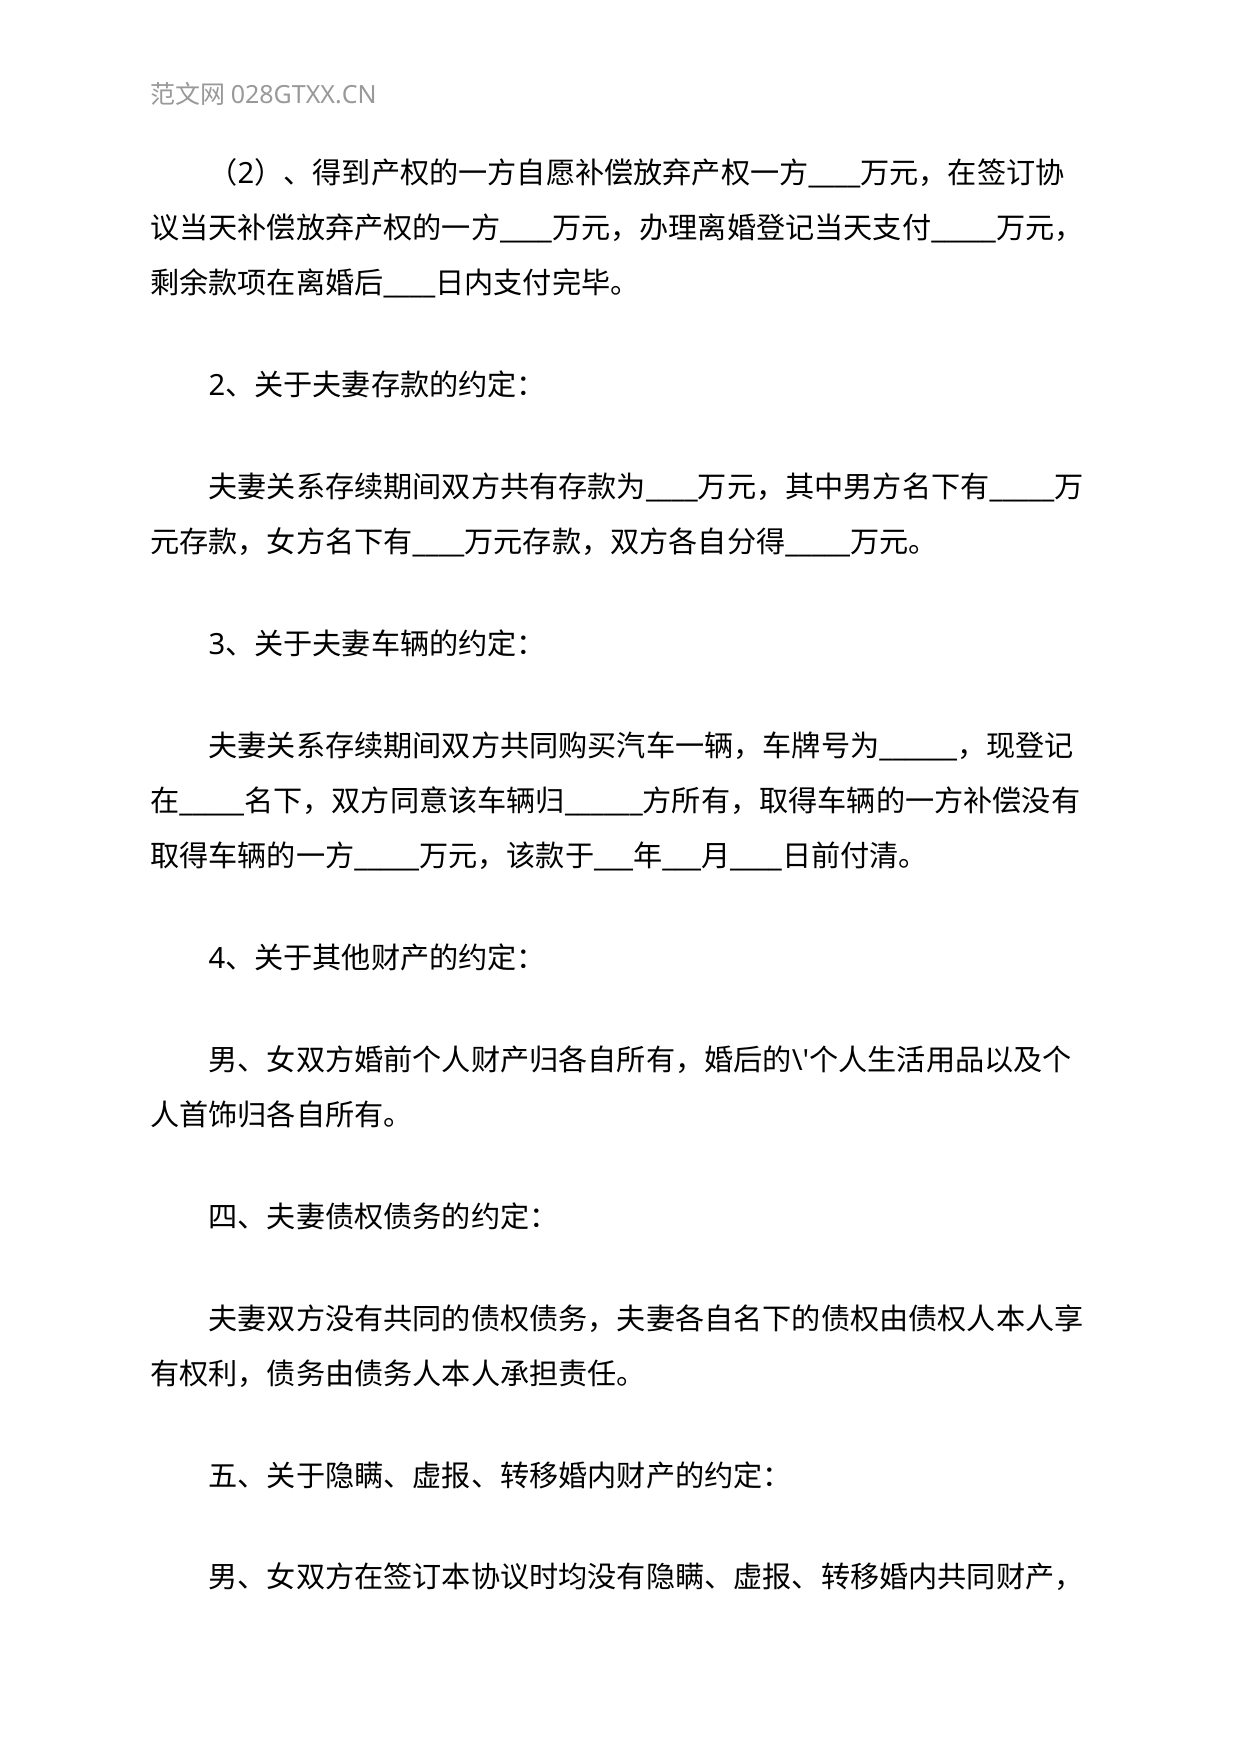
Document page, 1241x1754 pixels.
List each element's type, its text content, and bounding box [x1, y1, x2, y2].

text 夫妻双方没有共同的债权债务，夫妻各自名下的债权由债权人本人享有权利，债务由债务人本人承担责任。 [150, 1295, 1090, 1393]
text 3、关于夫妻车辆的约定： [150, 621, 1090, 663]
text 夫妻关系存续期间双方共同购买汽车一辆，车牌号为______，现登记在_____名下，双方同意该车辆归______方所有，取得车辆的一方补偿没有取得车辆的一方_____万元，该款于___年___月____日前付清。 [150, 723, 1090, 875]
text 4、关于其他财产的约定： [150, 935, 1090, 977]
text （2）、得到产权的一方自愿补偿放弃产权一方____万元，在签订协议当天补偿放弃产权的一方____万元，办理离婚登记当天支付_____万元，剩余款项在离婚后____日内支付完毕。 [150, 150, 1090, 302]
text 夫妻关系存续期间双方共有存款为____万元，其中男方名下有_____万元存款，女方名下有____万元存款，双方各自分得_____万元。 [150, 464, 1090, 561]
text 男、女双方婚前个人财产归各自所有，婚后的\'个人生活用品以及个人首饰归各自所有。 [150, 1037, 1090, 1134]
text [150, 1554, 1090, 1596]
text 五、关于隐瞒、虚报、转移婚内财产的约定： [150, 1452, 1090, 1494]
text 四、夫妻债权债务的约定： [150, 1194, 1090, 1236]
text 2、关于夫妻存款的约定： [150, 362, 1090, 404]
